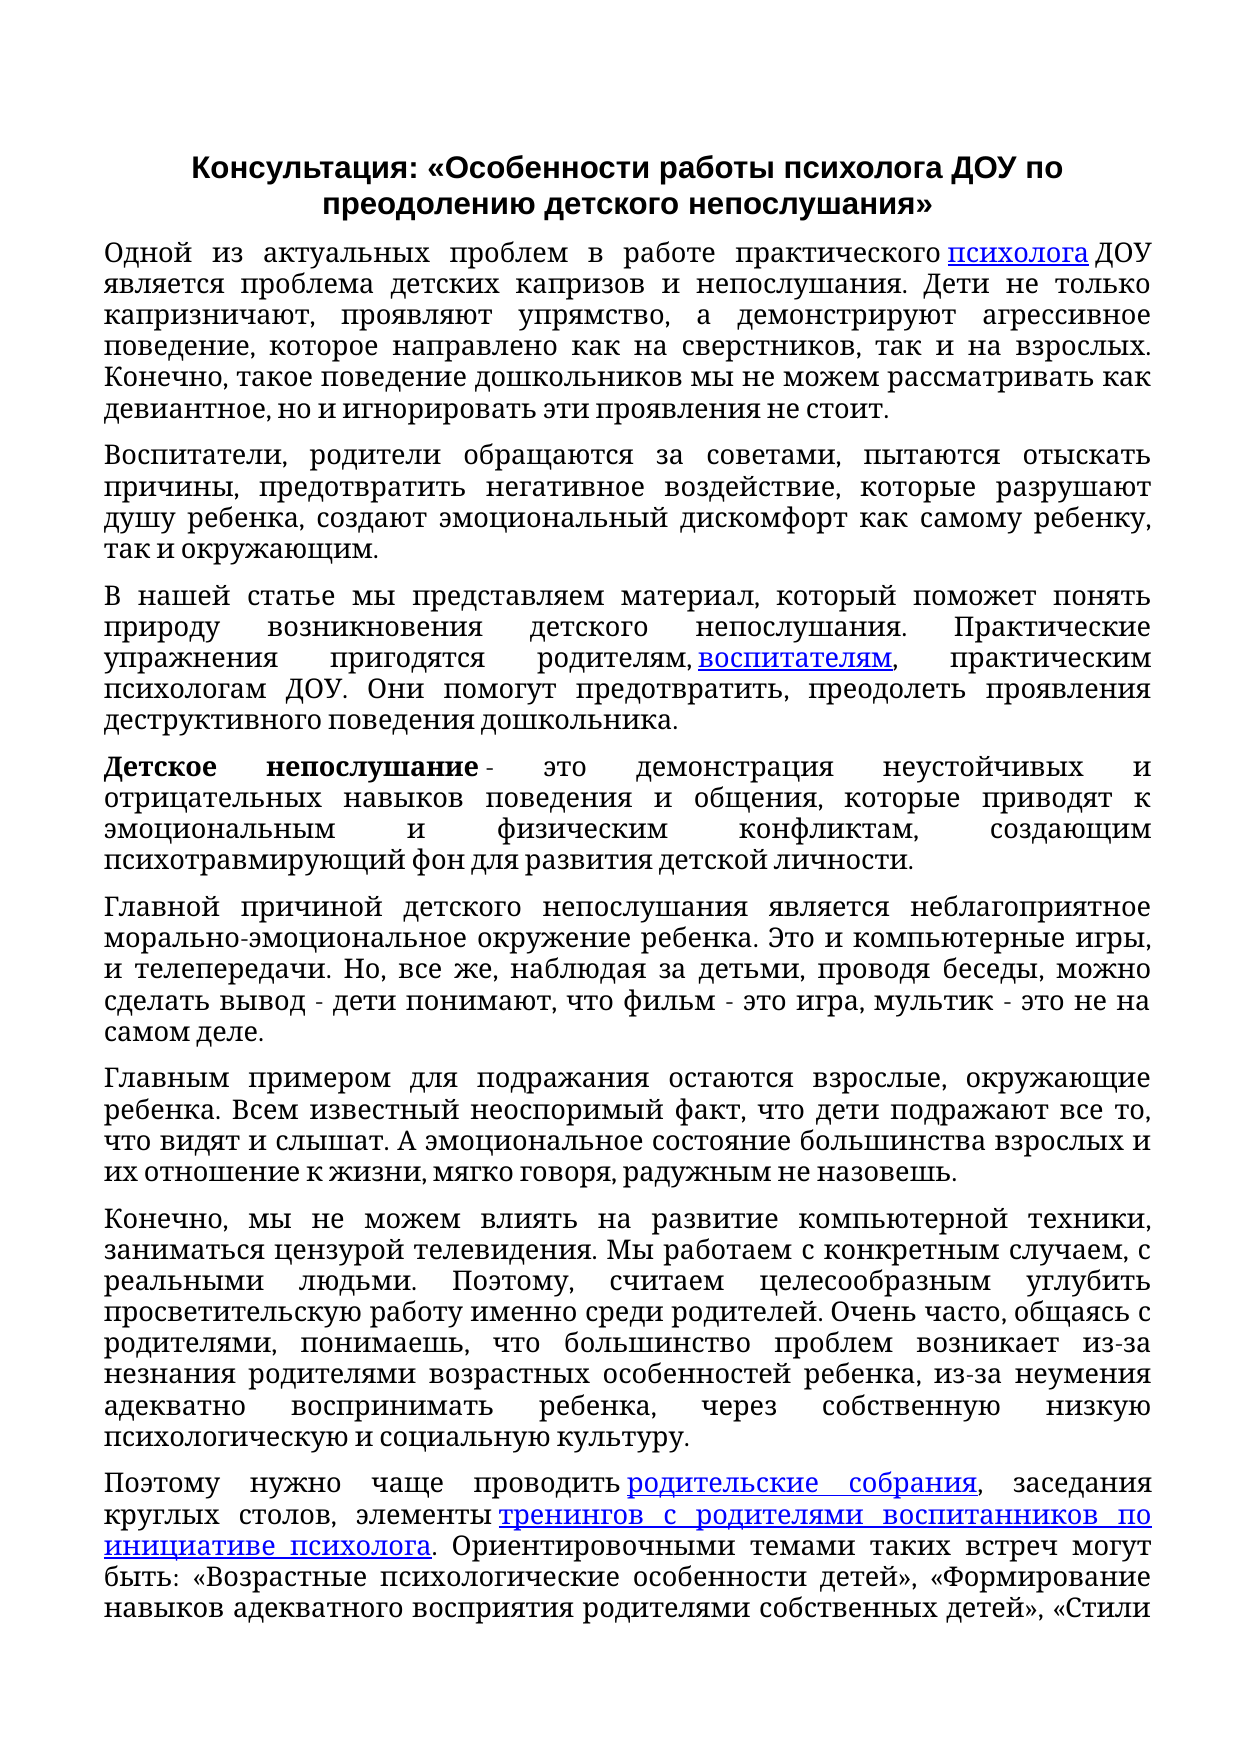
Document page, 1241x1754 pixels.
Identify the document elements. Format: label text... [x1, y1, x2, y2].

text Консультация: «Особенности работы психолога ДОУ по преодолению детского непослушания» [103, 149, 1152, 221]
text В нашей статье мы представляем материал, который поможет понять природу возникновения детского непослушания. Практические упражнения пригодятся родителям, воспитателям, практическим психологам ДОУ. Они помогут предотвратить, преодолеть проявления деструктивного поведения дошкольника. [103, 581, 1152, 736]
text Воспитатели, родители обращаются за советами, пытаются отыскать причины, предотвратить негативное воздействие, которые разрушают душу ребенка, создают эмоциональный дискомфорт как самому ребенку, так и окружающим. [103, 440, 1152, 565]
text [103, 1468, 1152, 1624]
text Одной из актуальных проблем в работе практического психолога ДОУ является проблема детских капризов и непослушания. Дети не только капризничают, проявляют упрямство, а демонстрируют агрессивное поведение, которое направлено как на сверстников, так и на взрослых. Конечно, такое поведение дошкольников мы не можем рассматривать как девиантное, но и игнорировать эти проявления не стоит. [103, 238, 1152, 425]
text Главной причиной детского непослушания является неблагоприятное морально-эмоциональное окружение ребенка. Это и компьютерные игры, и телепередачи. Но, все же, наблюдая за детьми, проводя беседы, можно сделать вывод - дети понимают, что фильм - это игра, мультик - это не на самом деле. [103, 892, 1152, 1048]
text Детское непослушание - это демонстрация неустойчивых и отрицательных навыков поведения и общения, которые приводят к эмоциональным и физическим конфликтам, создающим психотравмирующий фон для развития детской личности. [103, 752, 1152, 877]
text Конечно, мы не можем влиять на развитие компьютерной техники, заниматься цензурой телевидения. Мы работаем с конкретным случаем, с реальными людьми. Поэтому, считаем целесообразным углубить просветительскую работу именно среди родителей. Очень часто, общаясь с родителями, понимаешь, что большинство проблем возникает из-за незнания родителями возрастных особенностей ребенка, из-за неумения адекватно воспринимать ребенка, через собственную низкую психологическую и социальную культуру. [103, 1204, 1152, 1453]
text Главным примером для подражания остаются взрослые, окружающие ребенка. Всем известный неоспоримый факт, что дети подражают все то, что видят и слышат. А эмоциональное состояние большинства взрослых и их отношение к жизни, мягко говоря, радужным не назовешь. [103, 1063, 1152, 1188]
